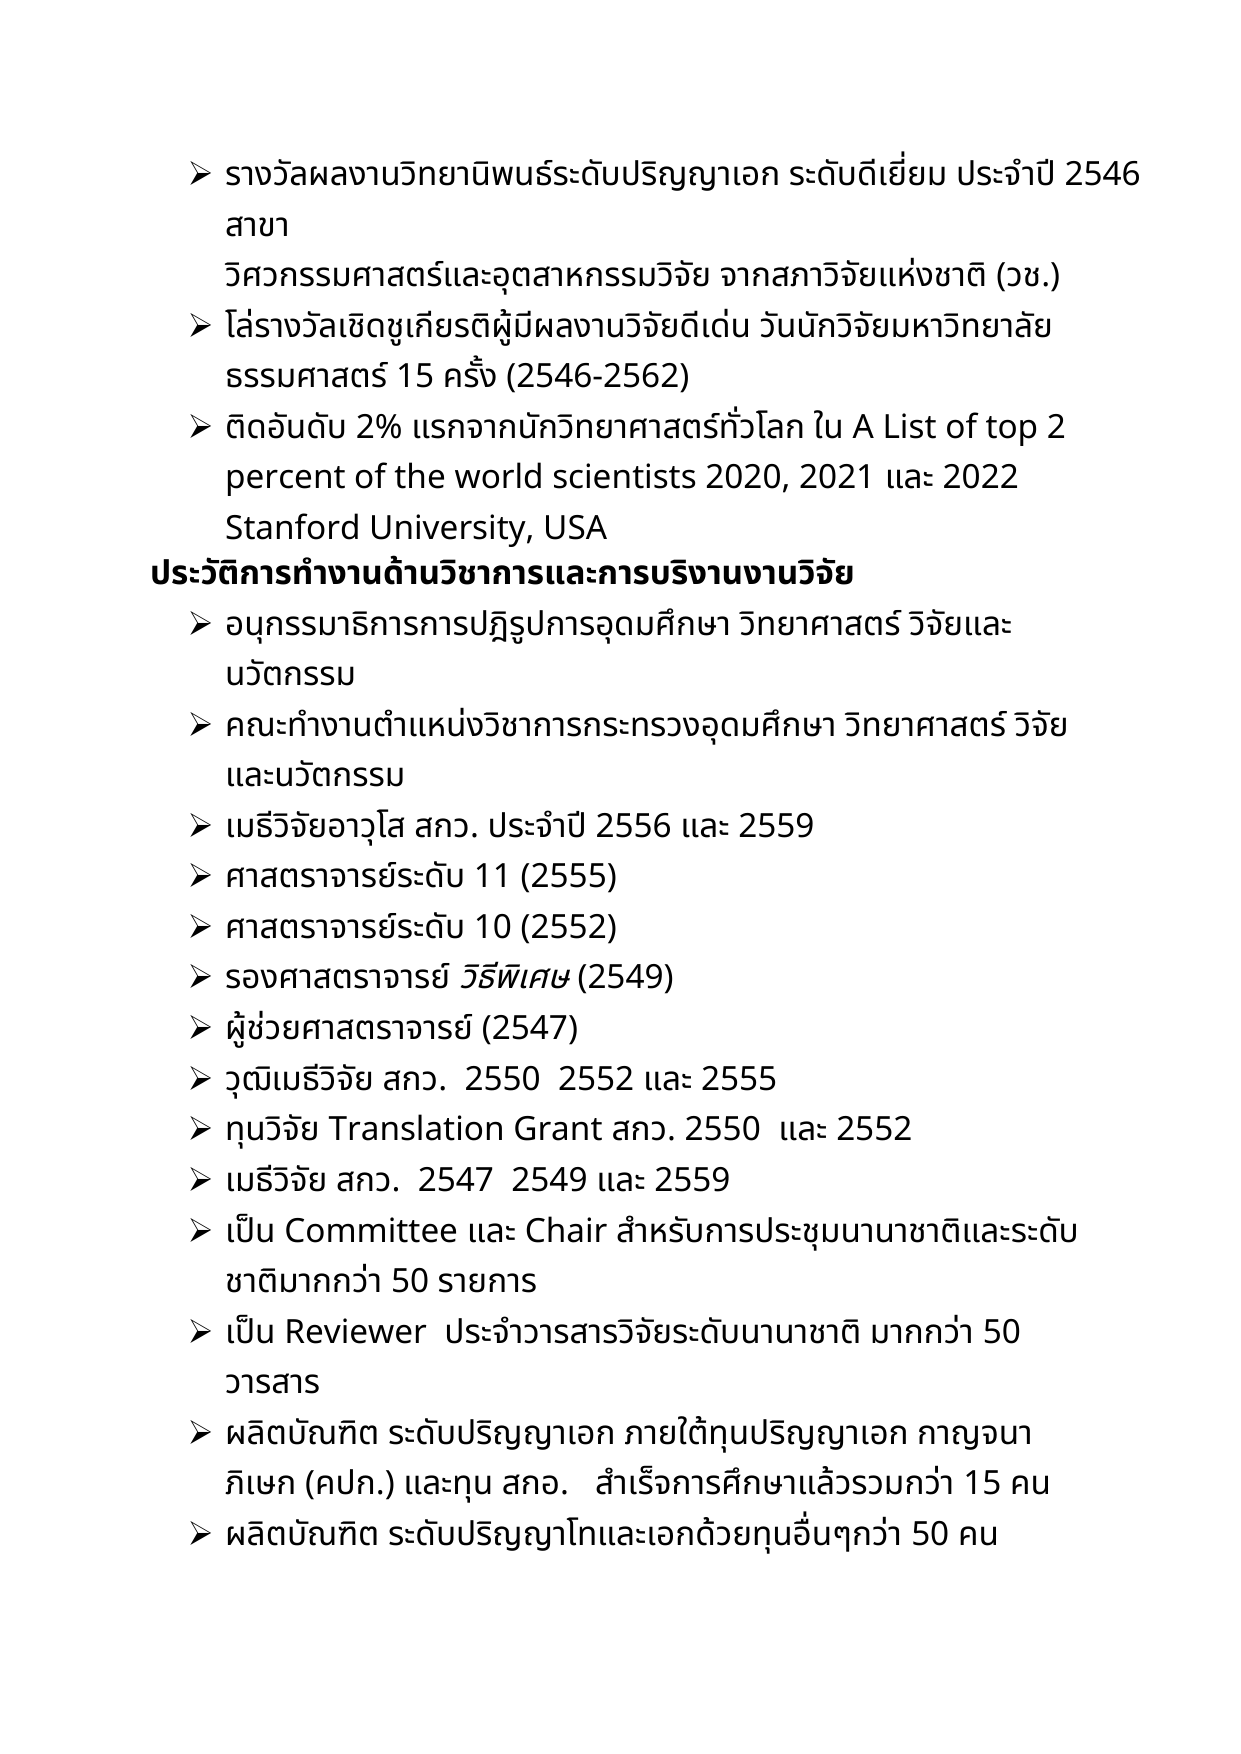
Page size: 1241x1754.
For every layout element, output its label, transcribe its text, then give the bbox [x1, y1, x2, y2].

list เมธีวิจัยอาวุโส สกว. ประจำปี 2556 และ 2559 [187, 801, 1090, 852]
text ประวัติการทำงานด้านวิชาการและการบริงานงานวิจัย [150, 549, 1090, 600]
list เป็น Committee และ Chair สำหรับการประชุมนานาชาติและระดับชาติมากกว่า 50 รายการ [187, 1206, 1090, 1308]
list รองศาสตราจารย์ วิธีพิเศษ (2549) [187, 953, 1090, 1004]
list โล่รางวัลเชิดชูเกียรติผู้มีผลงานวิจัยดีเด่น วันนักวิจัยมหาวิทยาลัยธรรมศาสตร์ 15 ครั้ง (2546-2562) [187, 302, 1199, 403]
list ผู้ช่วยศาสตราจารย์ (2547) [187, 1004, 1090, 1054]
list ผลิตบัณฑิต ระดับปริญญาโทและเอกด้วยทุนอื่นๆกว่า 50 คน [187, 1510, 1090, 1560]
list อนุกรรมาธิการการปฎิรูปการอุดมศึกษา วิทยาศาสตร์ วิจัยและนวัตกรรม [187, 600, 1090, 701]
list ศาสตราจารย์ระดับ 11 (2555) [187, 852, 1090, 903]
list รางวัลผลงานวิทยานิพนธ์ระดับปริญญาเอก ระดับดีเยี่ยม ประจำปี 2546 สาขา [187, 150, 1199, 251]
list ผลิตบัณฑิต ระดับปริญญาเอก ภายใต้ทุนปริญญาเอก กาญจนาภิเษก (คปก.) และทุน สกอ. สำเร็จการศึกษาแล้วรวมกว่า 15 คน [187, 1409, 1090, 1510]
list ศาสตราจารย์ระดับ 10 (2552) [187, 903, 1090, 953]
text วิศวกรรมศาสตร์และอุตสาหกรรมวิจัย จากสภาวิจัยแห่งชาติ (วช.) [225, 251, 1199, 302]
list เมธีวิจัย สกว. 2547 2549 และ 2559 [187, 1156, 1090, 1206]
list ติดอันดับ 2% แรกจากนักวิทยาศาสตร์ทั่วโลก ใน A List of top 2 percent of the world scientists 2020, 2021 และ 2022 Stanford University, USA [187, 403, 1090, 549]
list วุฒิเมธีวิจัย สกว. 2550 2552 และ 2555 [187, 1054, 1090, 1105]
list เป็น Reviewer ประจำวารสารวิจัยระดับนานาชาติ มากกว่า 50 วารสาร [187, 1308, 1090, 1409]
list คณะทำงานตำแหน่งวิชาการกระทรวงอุดมศึกษา วิทยาศาสตร์ วิจัยและนวัตกรรม [187, 701, 1090, 801]
list ทุนวิจัย Translation Grant สกว. 2550 และ 2552 [187, 1105, 1090, 1156]
